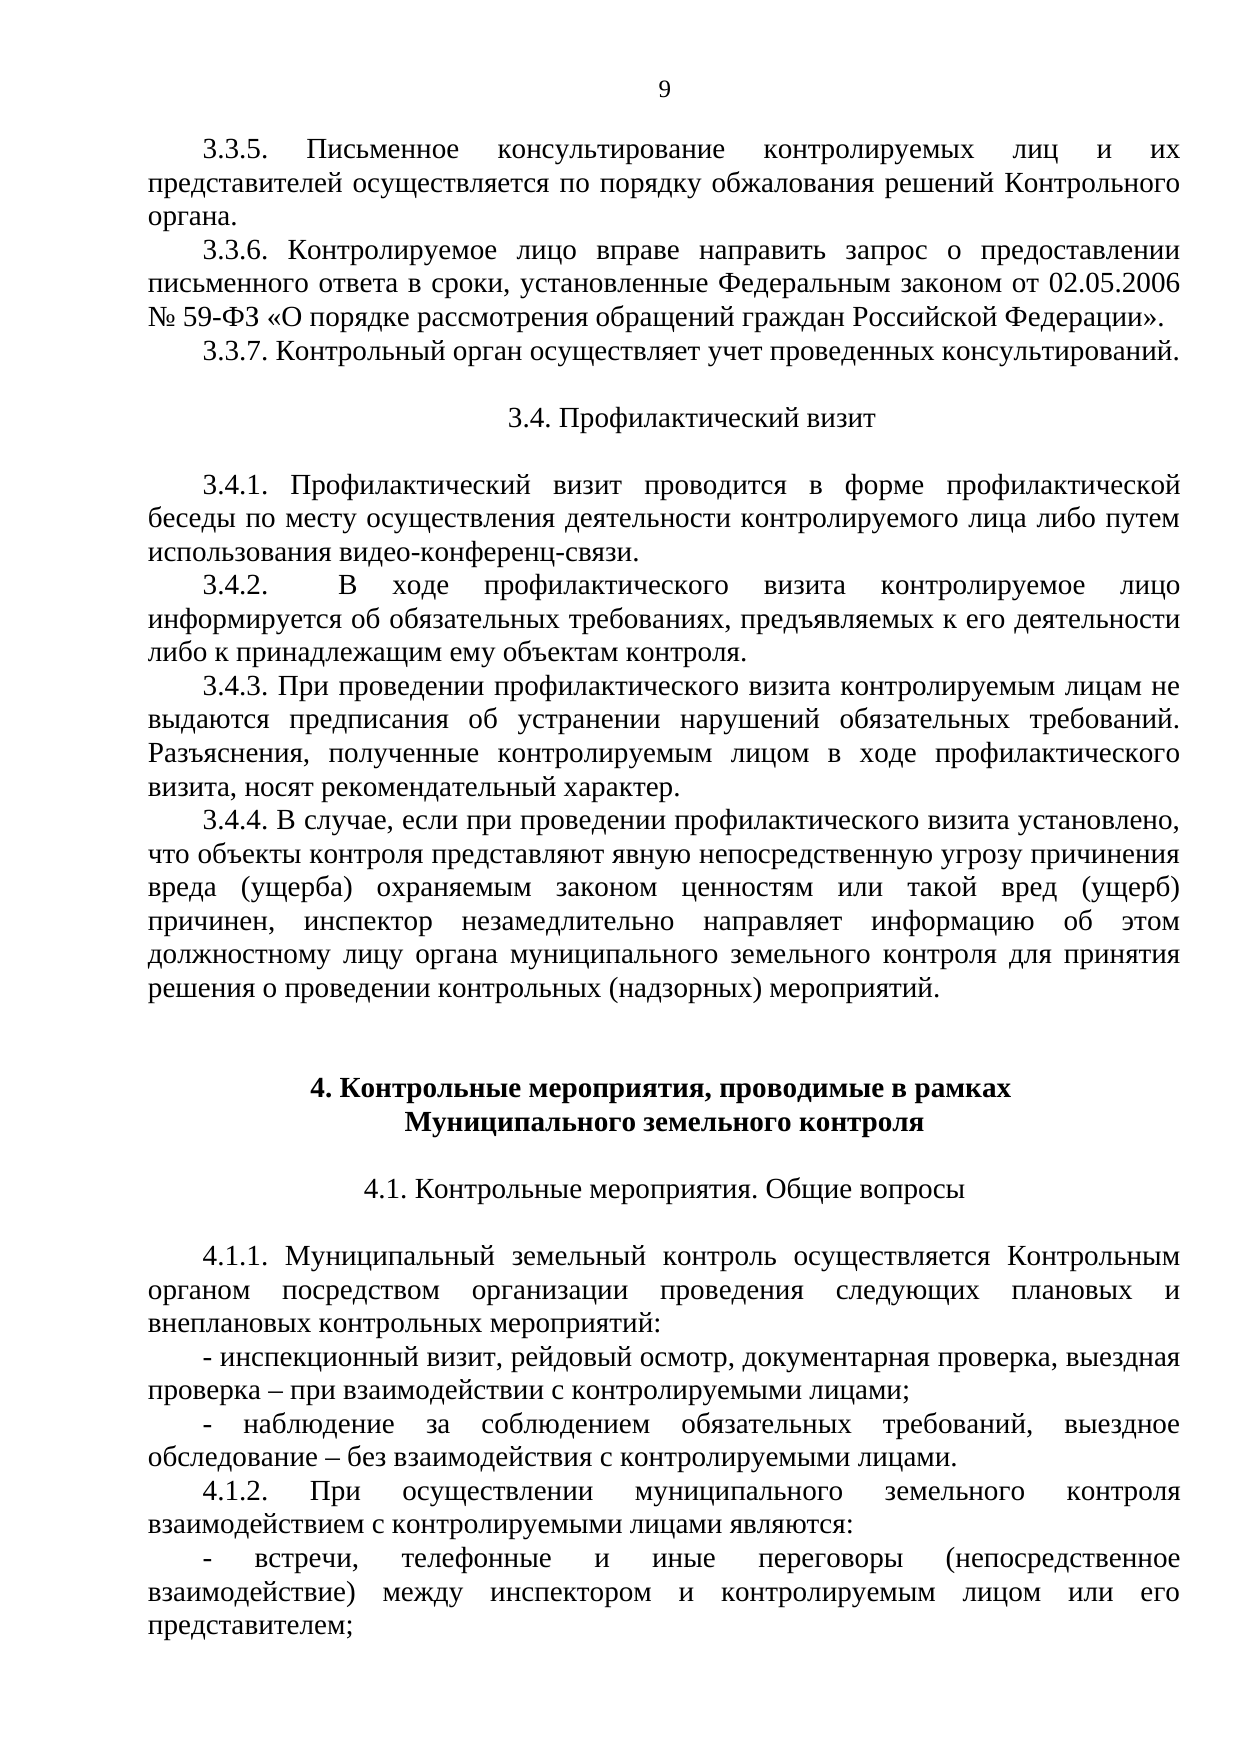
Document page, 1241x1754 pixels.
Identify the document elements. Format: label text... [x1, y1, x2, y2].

text - наблюдение за соблюдением обязательных требований, выездное обследование – без взаимодействия с контролируемыми лицами. [148, 1406, 1181, 1473]
text - встречи, телефонные и иные переговоры (непосредственное взаимодействие) между инспектором и контролируемым лицом или его представителем; [148, 1540, 1181, 1641]
text 3.4.1. Профилактический визит проводится в форме профилактической беседы по месту осуществления деятельности контролируемого лица либо путем использования видео-конференц-связи. [148, 467, 1181, 567]
text 3.4. Профилактический визит [148, 400, 1181, 433]
text - инспекционный визит, рейдовый осмотр, документарная проверка, выездная проверка – при взаимодействии с контролируемыми лицами; [148, 1339, 1181, 1406]
text Муниципального земельного контроля [148, 1104, 1181, 1138]
text 3.3.5. Письменное консультирование контролируемых лиц и их представителей осуществляется по порядку обжалования решений Контрольного органа. [148, 131, 1181, 232]
text 3.4.2. В ходе профилактического визита контролируемое лицо информируется об обязательных требованиях, предъявляемых к его деятельности либо к принадлежащим ему объектам контроля. [148, 567, 1181, 668]
text 4.1. Контрольные мероприятия. Общие вопросы [148, 1171, 1181, 1205]
text 3.4.4. В случае, если при проведении профилактического визита установлено, что объекты контроля представляют явную непосредственную угрозу причинения вреда (ущерба) охраняемым законом ценностям или такой вред (ущерб) причинен, инспектор незамедлительно направляет информацию об этом должностному лицу органа муниципального земельного контроля для принятия решения о проведении контрольных (надзорных) мероприятий. [148, 802, 1181, 1003]
text 3.3.7. Контрольный орган осуществляет учет проведенных консультирований. [148, 333, 1181, 366]
text 4.1.2. При осуществлении муниципального земельного контроля взаимодействием с контролируемыми лицами являются: [148, 1473, 1181, 1540]
text 4.1.1. Муниципальный земельный контроль осуществляется Контрольным органом посредством организации проведения следующих плановых и внеплановых контрольных мероприятий: [148, 1238, 1181, 1339]
text 3.4.3. При проведении профилактического визита контролируемым лицам не выдаются предписания об устранении нарушений обязательных требований. Разъяснения, полученные контролируемым лицом в ходе профилактического визита, носят рекомендательный характер. [148, 668, 1181, 802]
text 3.3.6. Контролируемое лицо вправе направить запрос о предоставлении письменного ответа в сроки, установленные Федеральным законом от 02.05.2006 № 59-ФЗ «О порядке рассмотрения обращений граждан Российской Федерации». [148, 232, 1181, 333]
text 4. Контрольные мероприятия, проводимые в рамках [148, 1071, 1181, 1104]
